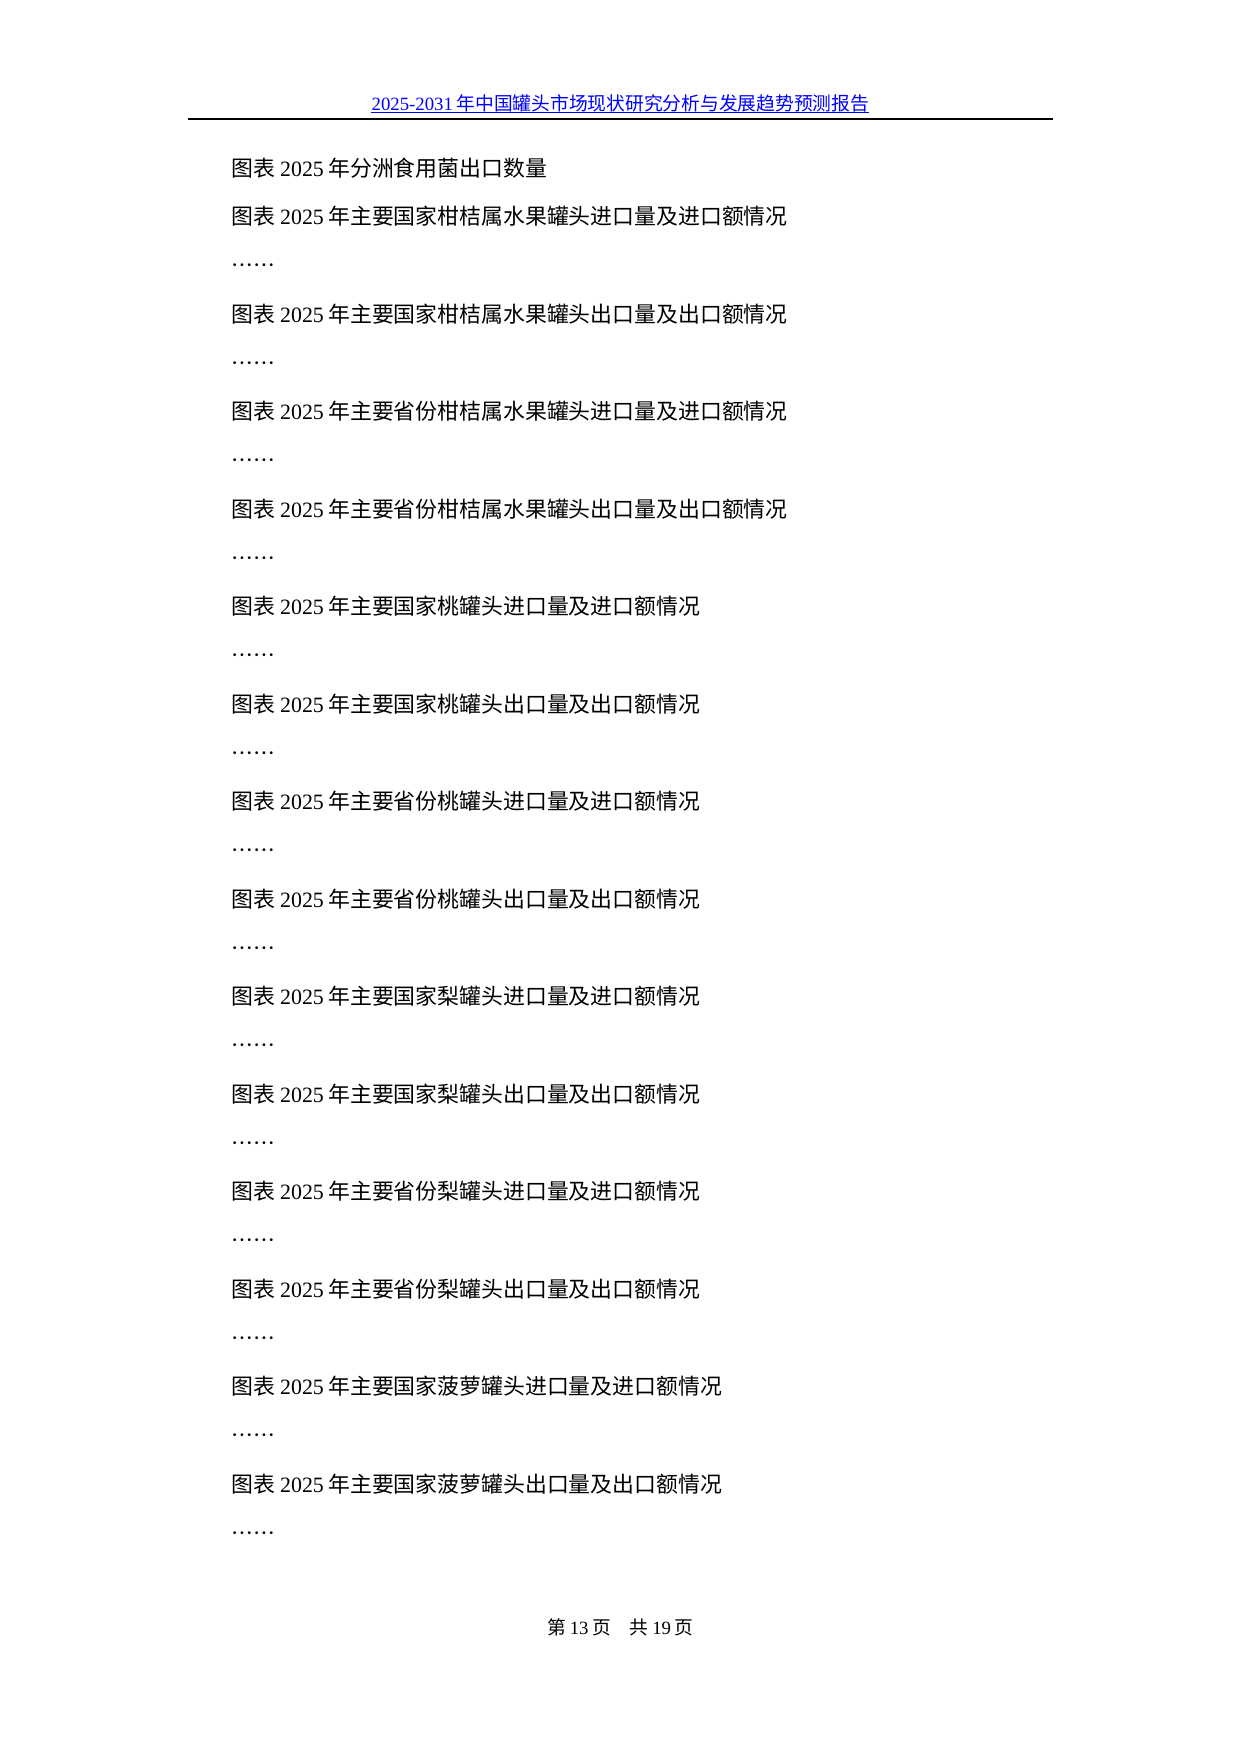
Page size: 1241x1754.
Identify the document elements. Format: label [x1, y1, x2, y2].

text [187, 150, 1053, 1548]
